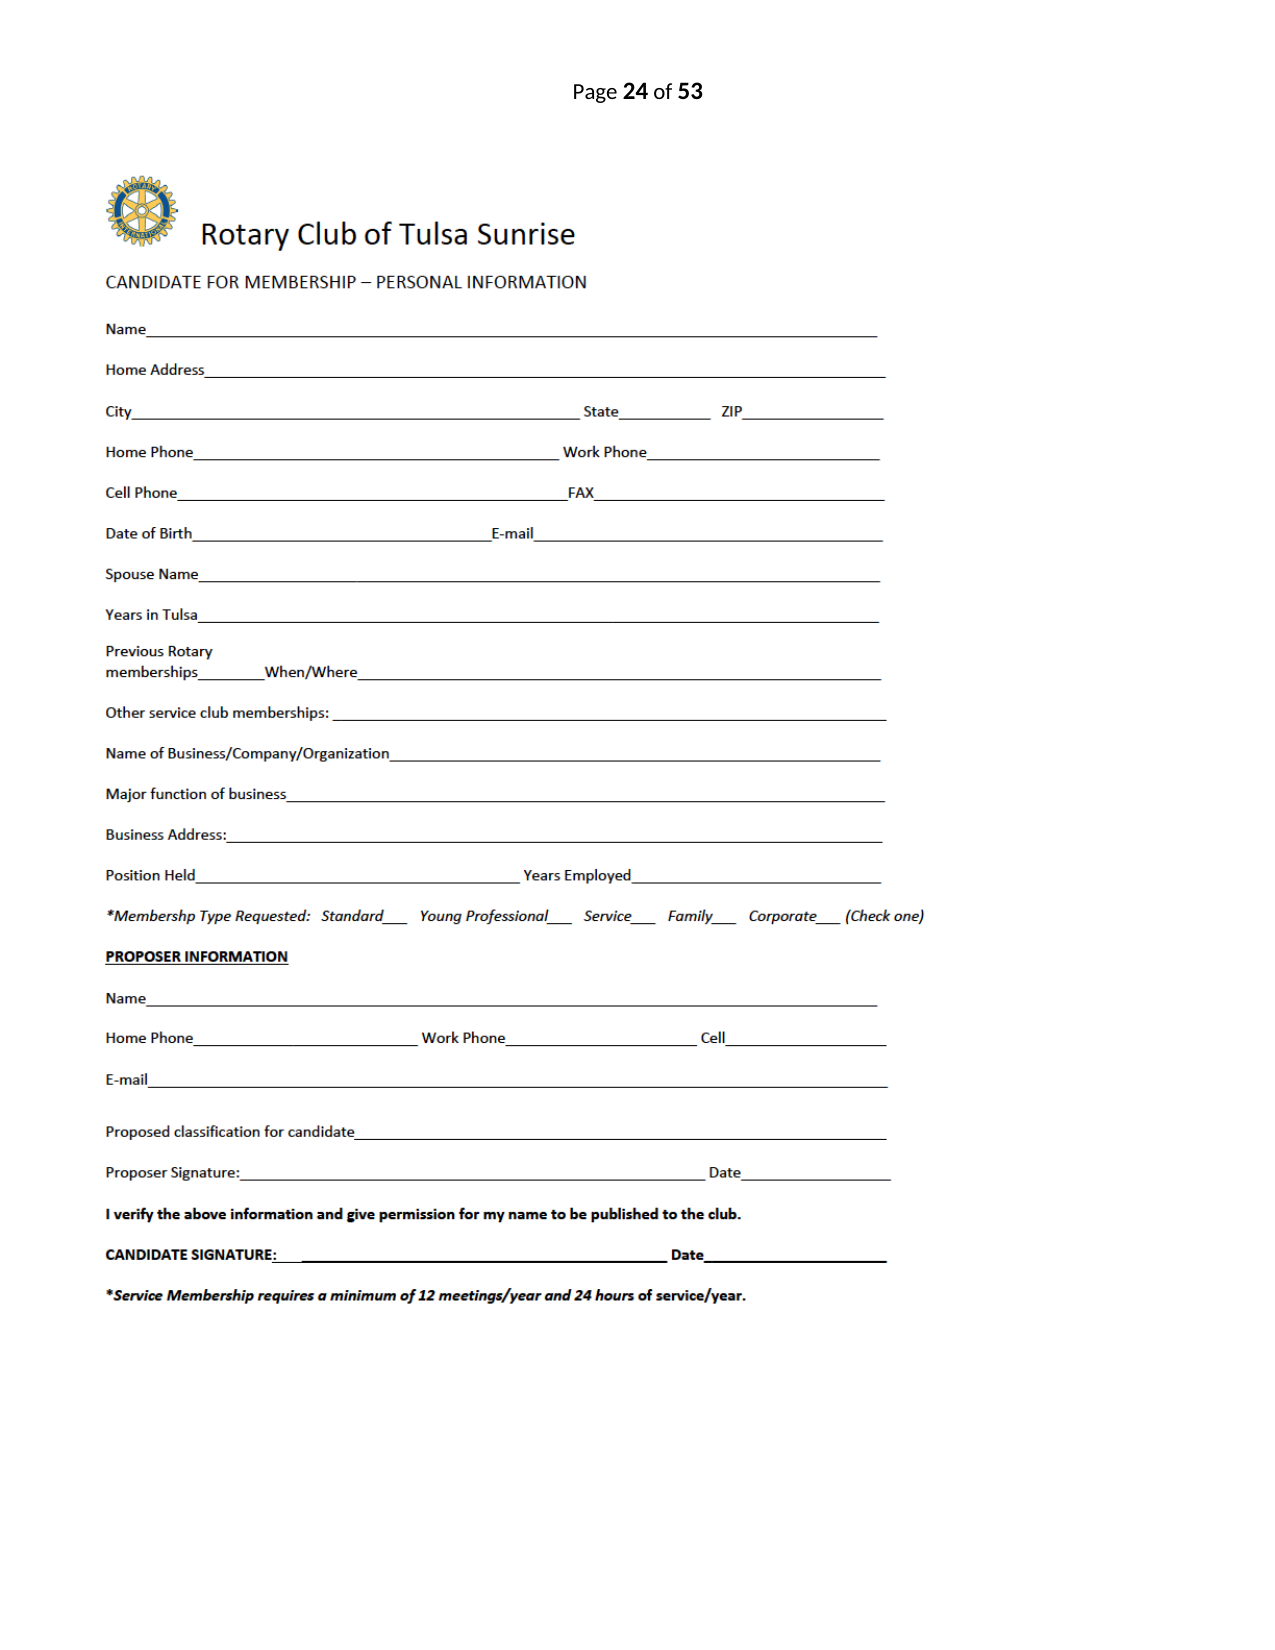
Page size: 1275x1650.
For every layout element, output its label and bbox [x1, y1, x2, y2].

picture [75, 133, 971, 1386]
